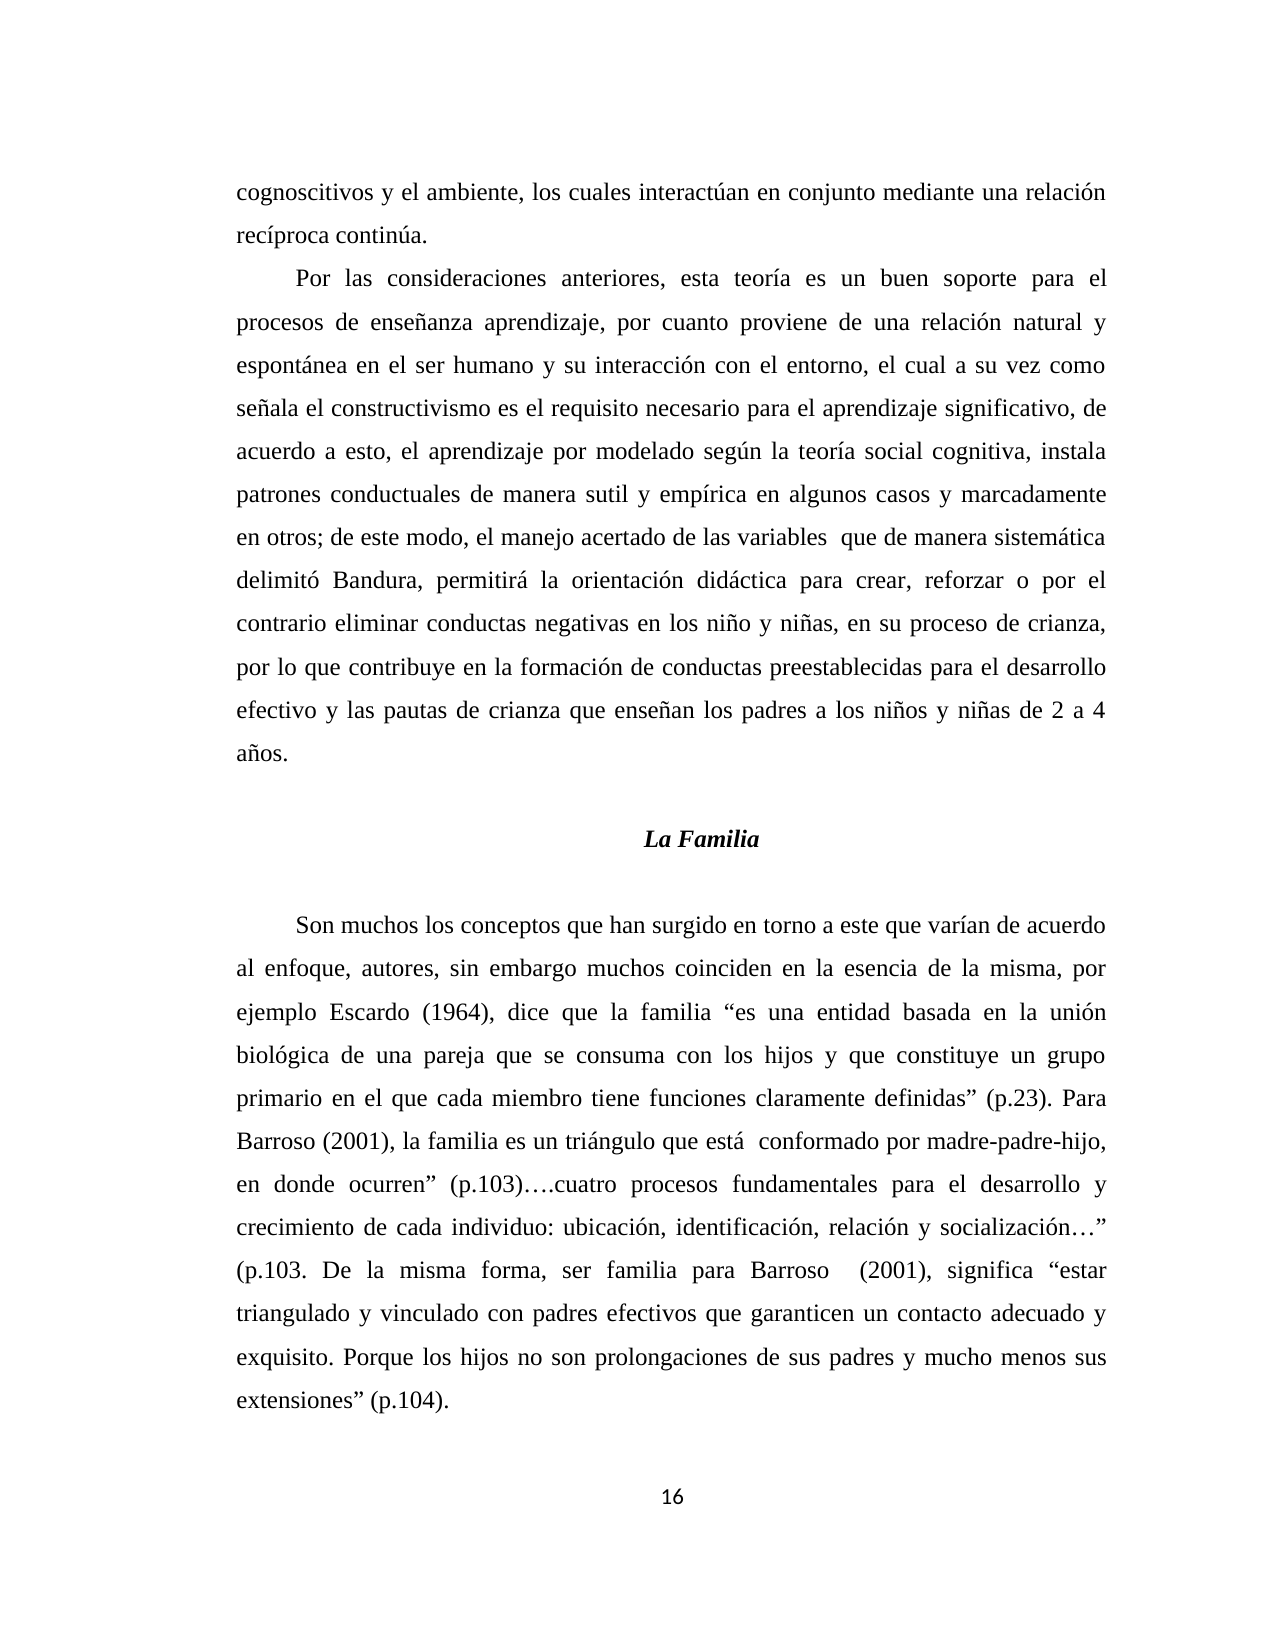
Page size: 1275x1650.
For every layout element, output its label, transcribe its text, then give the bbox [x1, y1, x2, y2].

text Son muchos los conceptos que han surgido en torno a este que varían de acuerdo al enfoque, autores, sin embargo muchos coinciden en la esencia de la misma, por ejemplo Escardo (1964), dice que la familia “es una entidad basada en la unión biológica de una pareja que se consuma con los hijos y que constituye un grupo primario en el que cada miembro tiene funciones claramente definidas” (p.23). Para Barroso (2001), la familia es un triángulo que está conformado por madre-padre-hijo, en donde ocurren” (p.103)….cuatro procesos fundamentales para el desarrollo y crecimiento de cada individuo: ubicación, identificación, relación y socialización…” (p.103. De la misma forma, ser familia para Barroso (2001), significa “estar triangulado y vinculado con padres efectivos que garanticen un contacto adecuado y exquisito. Porque los hijos no son prolongaciones de sus padres y mucho menos sus extensiones” (p.104). [236, 910, 1107, 1413]
text La Familia [236, 824, 1107, 853]
text Por las consideraciones anteriores, esta teoría es un buen soporte para el procesos de enseñanza aprendizaje, por cuanto proviene de una relación natural y espontánea en el ser humano y su interacción con el entorno, el cual a su vez como señala el constructivismo es el requisito necesario para el aprendizaje significativo, de acuerdo a esto, el aprendizaje por modelado según la teoría social cognitiva, instala patrones conductuales de manera sutil y empírica en algunos casos y marcadamente en otros; de este modo, el manejo acertado de las variables que de manera sistemática delimitó Bandura, permitirá la orientación didáctica para crear, reforzar o por el contrario eliminar conductas negativas en los niño y niñas, en su proceso de crianza, por lo que contribuye en la formación de conductas preestablecidas para el desarrollo efectivo y las pautas de crianza que enseñan los padres a los niños y niñas de 2 a 4 años. [236, 263, 1107, 767]
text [236, 177, 1107, 249]
